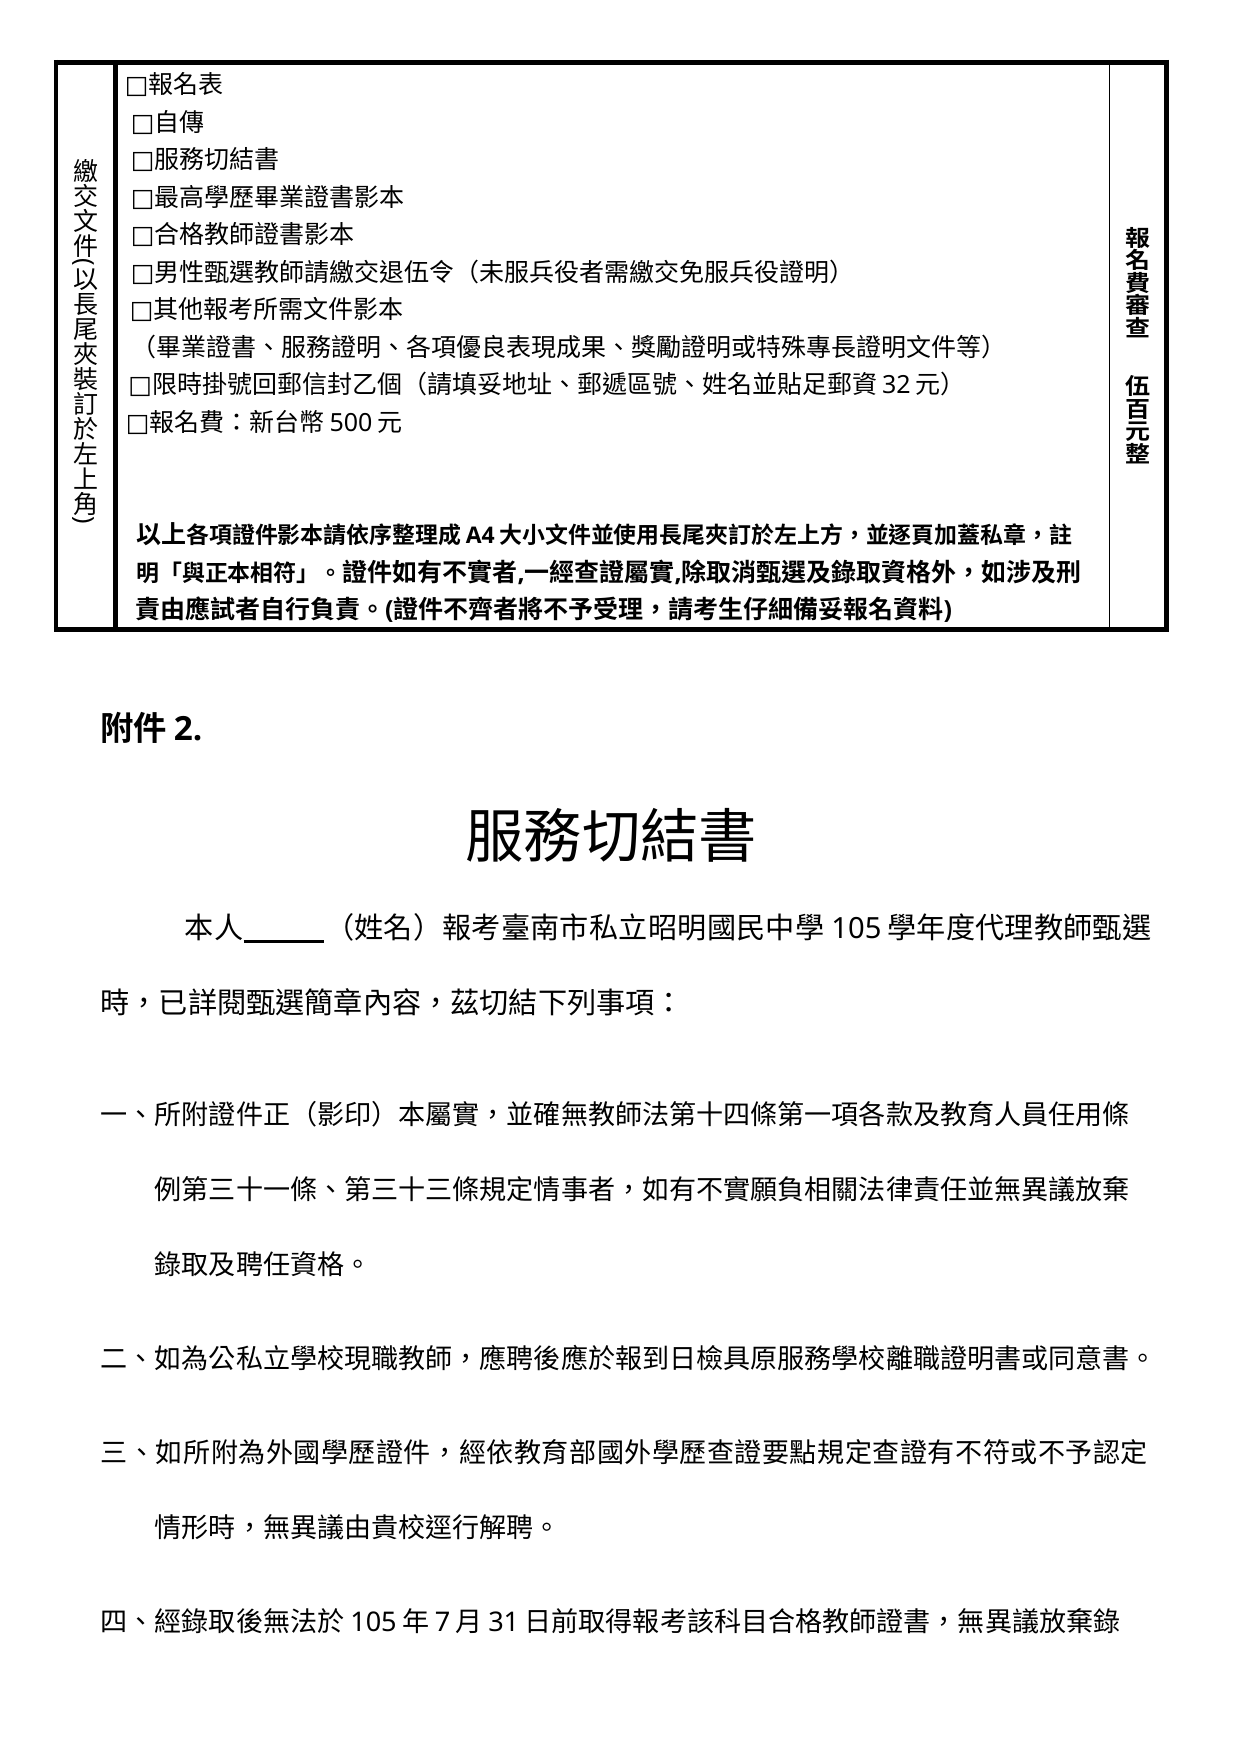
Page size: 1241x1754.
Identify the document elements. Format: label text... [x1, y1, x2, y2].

text 二、如為公私立學校現職教師，應聘後應於報到日檢具原服務學校離職證明書或同意書。 [100, 1319, 1152, 1394]
table_cell □報名表 □自傳 □服務切結書 □最高學歷畢業證書影本 □合格教師證書影本 □男性甄選教師請繳交退伍令（未服兵役者需繳交免服兵役證明） □其他報考所需文件影本 （畢業證書、服務證明、各項優良表現成果、獎勵證明或特殊專長證明文件等） □限時掛號回郵信封乙個（請填妥地址、郵遞區號、姓名並貼足郵資32元） □報名費：新台幣500元 以上各項證件影本請依序整理成A4大小文件並使用長尾夾訂於左上方，並逐頁加蓋私章，註 明「與正本相符」。證件如有不實者,一經查證屬實,除取消甄選及錄取資格外，如涉及刑 責由應試者自行負責。(證件不齊者將不予受理，請考生仔細備妥報名資料) [118, 65, 1109, 627]
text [100, 1582, 1122, 1657]
text 附件2. [100, 702, 1122, 750]
table_cell 繳交文件(以長尾夾裝訂於左上角) [58, 65, 113, 627]
table_cell 報名費審查 伍百元整 [1110, 65, 1164, 627]
text 一、所附證件正（影印）本屬實，並確無教師法第十四條第一項各款及教育人員任用條例第三十一條、第三十三條規定情事者，如有不實願負相關法律責任並無異議放棄錄取及聘任資格。 [100, 1075, 1152, 1300]
text 三、如所附為外國學歷證件，經依教育部國外學歷查證要點規定查證有不符或不予認定情形時，無異議由貴校逕行解聘。 [100, 1413, 1152, 1563]
text 服務切結書 [100, 775, 1122, 888]
text 本人 （姓名）報考臺南市私立昭明國民中學105學年度代理教師甄選時，已詳閱甄選簡章內容，茲切結下列事項： [100, 888, 1152, 1038]
